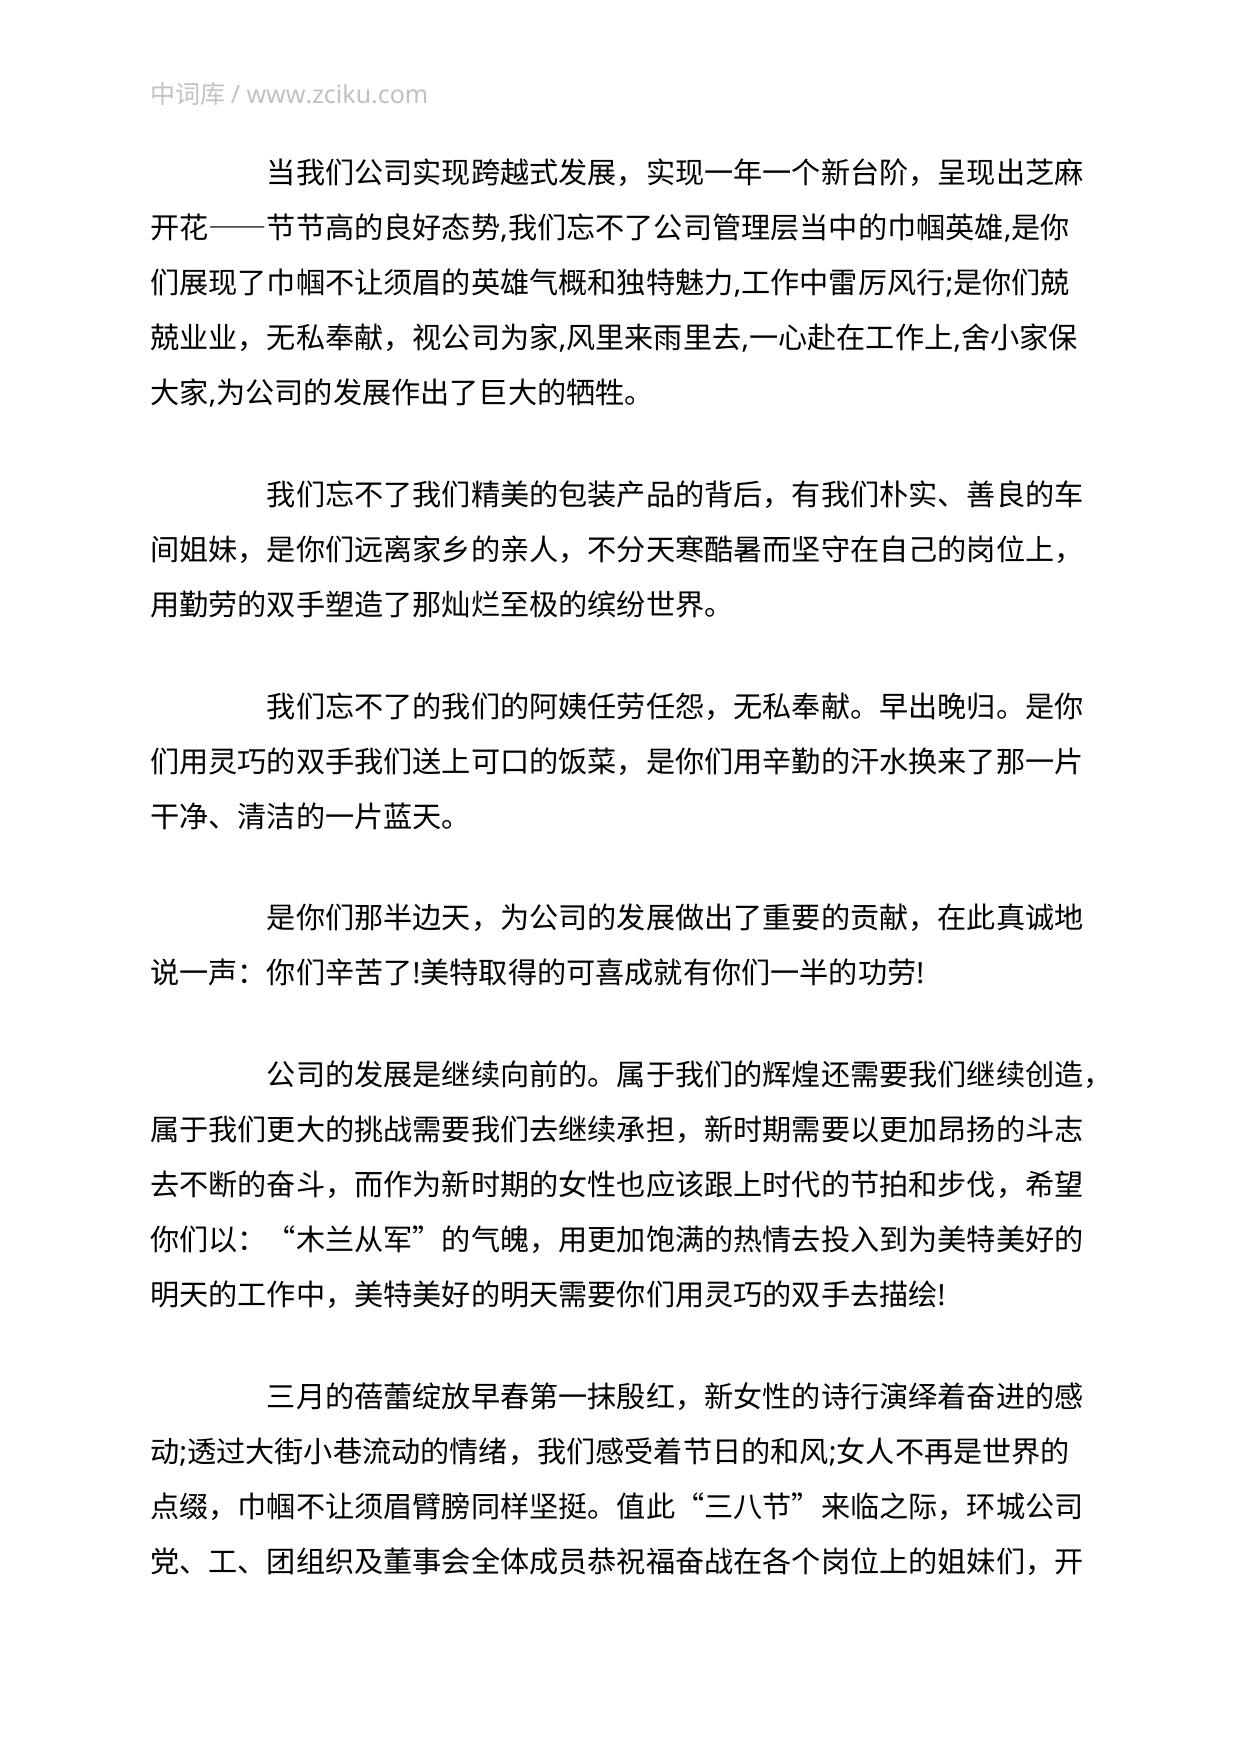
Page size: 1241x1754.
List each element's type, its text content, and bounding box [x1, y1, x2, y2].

text 是你们那半边天，为公司的发展做出了重要的贡献，在此真诚地说一声：你们辛苦了!美特取得的可喜成就有你们一半的功劳! [150, 895, 1090, 992]
text 公司的发展是继续向前的。属于我们的辉煌还需要我们继续创造，属于我们更大的挑战需要我们去继续承担，新时期需要以更加昂扬的斗志去不断的奋斗，而作为新时期的女性也应该跟上时代的节拍和步伐，希望你们以：“木兰从军”的气魄，用更加饱满的热情去投入到为美特美好的明天的工作中，美特美好的明天需要你们用灵巧的双手去描绘! [150, 1052, 1090, 1314]
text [150, 1373, 1090, 1581]
text 我们忘不了的我们的阿姨任劳任怨，无私奉献。早出晚归。是你们用灵巧的双手我们送上可口的饭菜，是你们用辛勤的汗水换来了那一片干净、清洁的一片蓝天。 [150, 683, 1090, 836]
text 我们忘不了我们精美的包装产品的背后，有我们朴实、善良的车间姐妹，是你们远离家乡的亲人，不分天寒酷暑而坚守在自己的岗位上，用勤劳的双手塑造了那灿烂至极的缤纷世界。 [150, 472, 1090, 624]
text 当我们公司实现跨越式发展，实现一年一个新台阶，呈现出芝麻开花——节节高的良好态势,我们忘不了公司管理层当中的巾帼英雄,是你们展现了巾帼不让须眉的英雄气概和独特魅力,工作中雷厉风行;是你们兢兢业业，无私奉献，视公司为家,风里来雨里去,一心赴在工作上,舍小家保大家,为公司的发展作出了巨大的牺牲。 [150, 150, 1090, 412]
